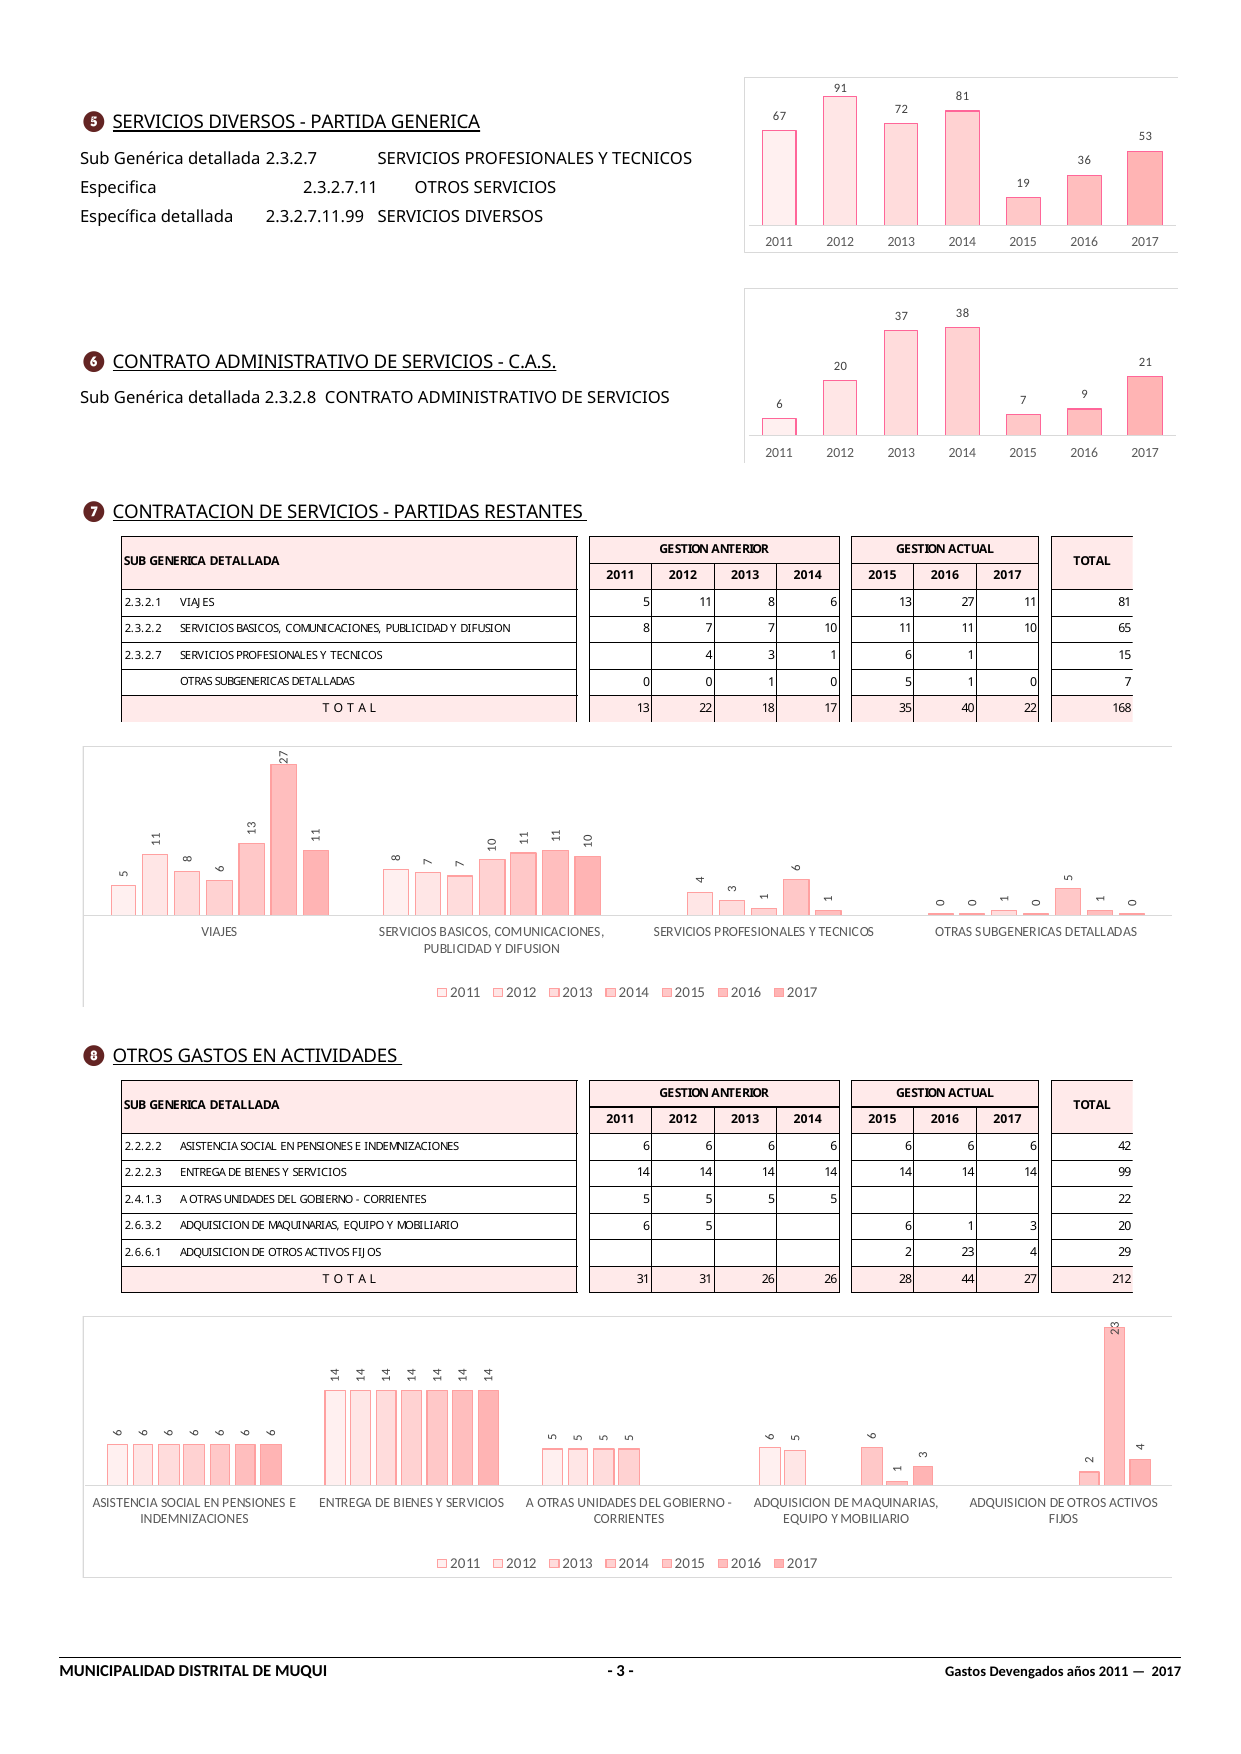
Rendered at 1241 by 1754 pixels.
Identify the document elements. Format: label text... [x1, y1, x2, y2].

table_header ❺ SERVICIOS DIVERSOS - PARTIDA GENERICA Sub Genérica detallada 2.3.2.7 SERVICIOS PROFESIONALES Y TECNICOS Especifica 2.3.2.7.11 OTROS SERVICIOS Específica detallada 2.3.2.7.11.99 SERVICIOS DIVERSOS [59, 71, 723, 258]
table_header ❻ CONTRATO ADMINISTRATIVO DE SERVICIOS - C.A.S. Sub Genérica detallada 2.3.2.8 CONTRATO ADMINISTRATIVO DE SERVICIOS [59, 281, 723, 469]
table_header ❽ OTROS GASTOS EN ACTIVIDADES [59, 1036, 1195, 1583]
table_header [723, 71, 1195, 258]
table_header [723, 281, 1195, 469]
table_header ❼ CONTRATACION DE SERVICIOS - PARTIDAS RESTANTES [59, 492, 1195, 1013]
